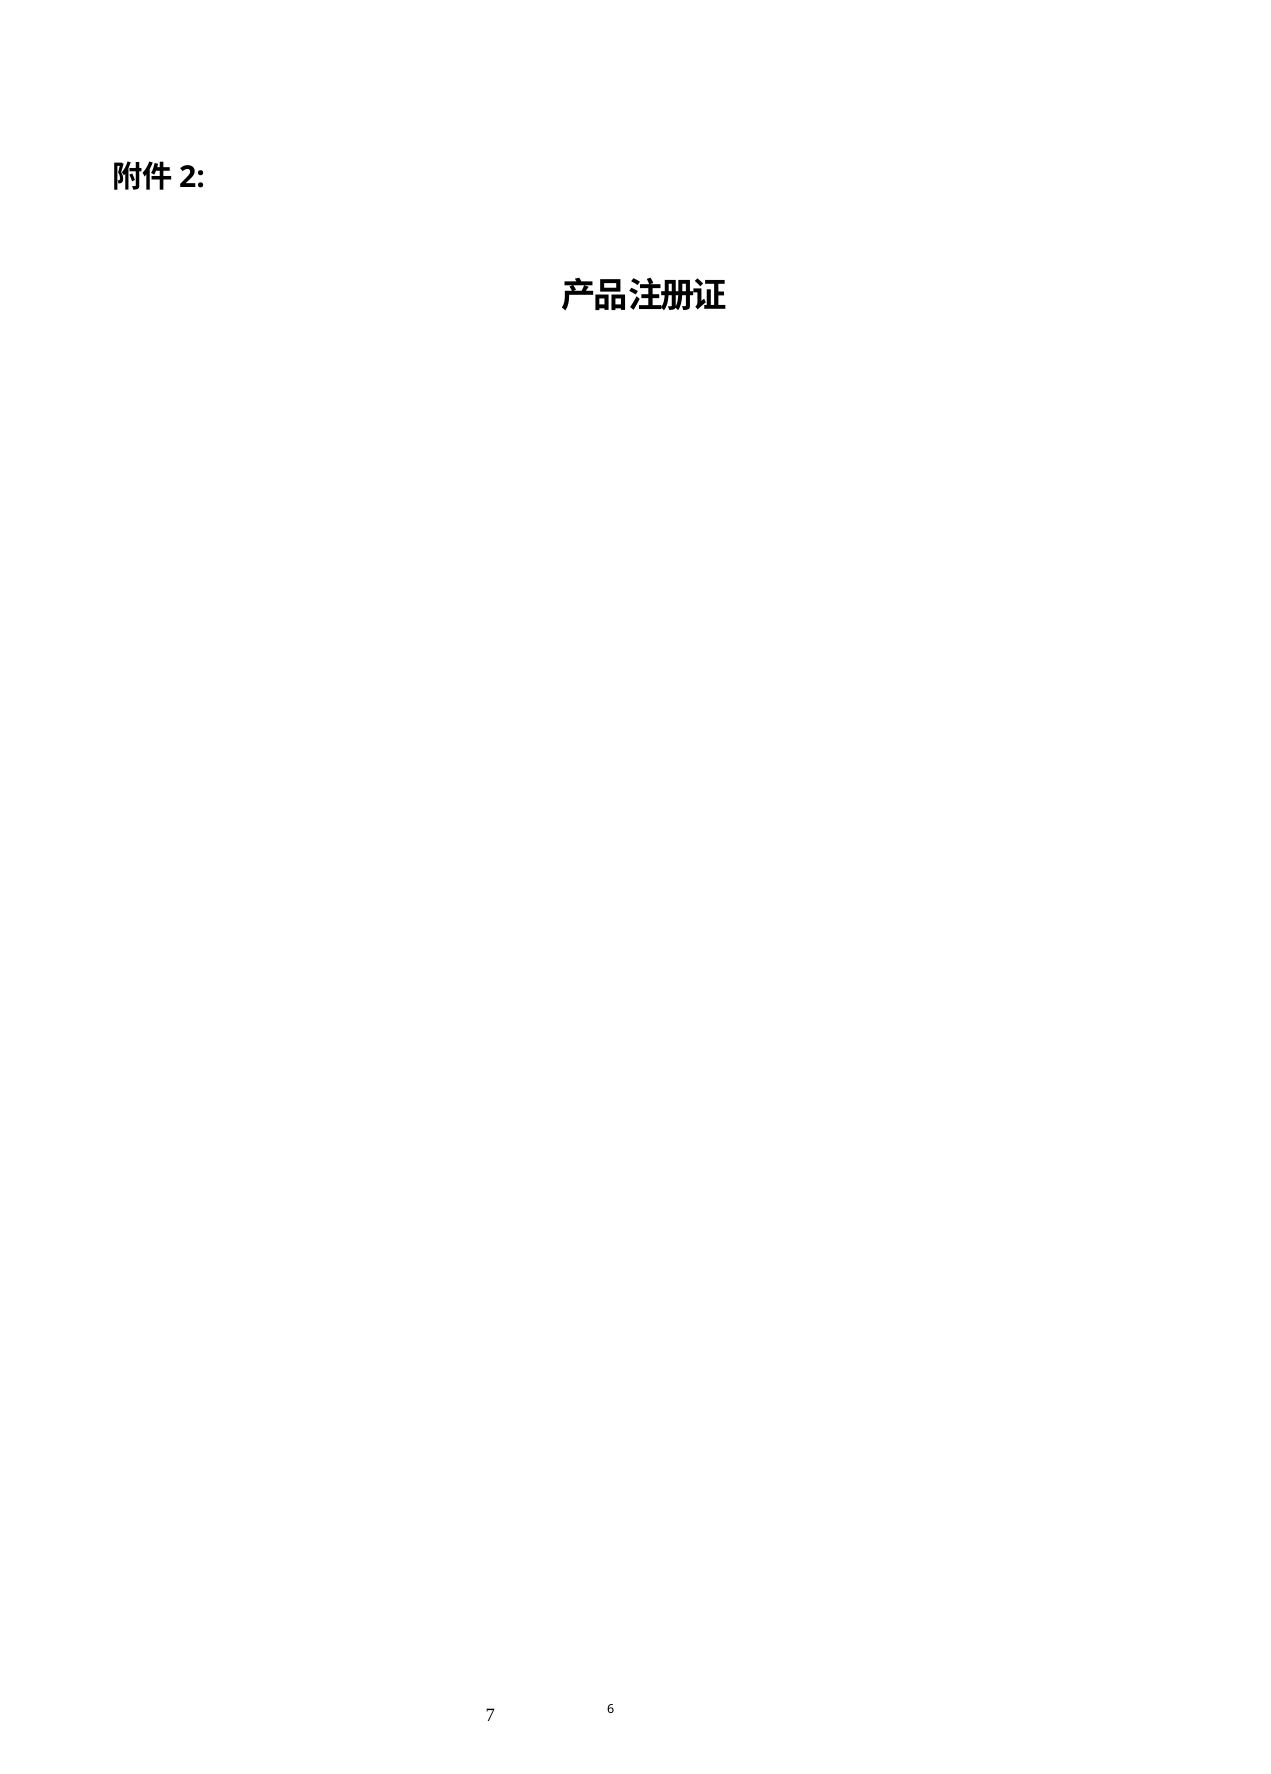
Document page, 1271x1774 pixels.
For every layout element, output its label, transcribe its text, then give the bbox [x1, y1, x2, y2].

text 产品注册证 [561, 272, 1158, 317]
text 附件2: [112, 156, 1158, 196]
